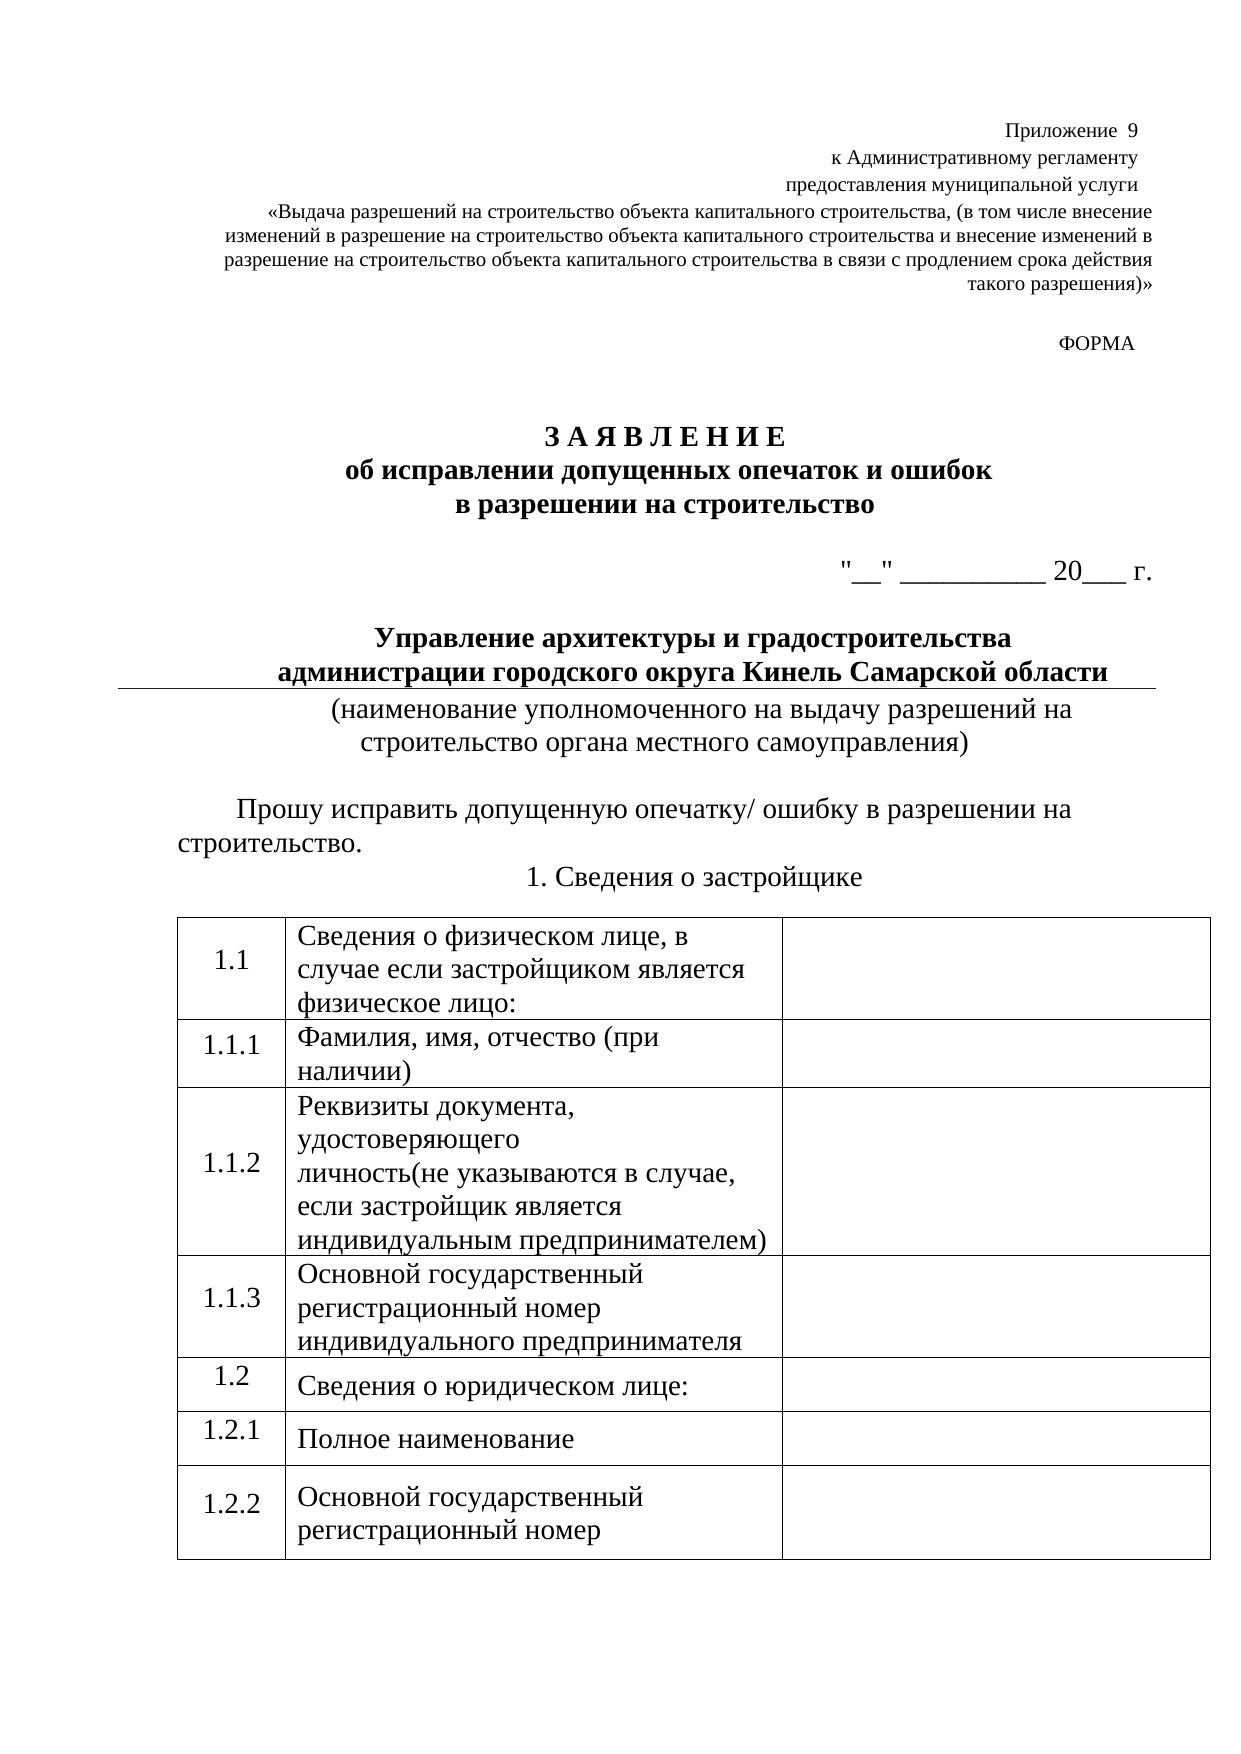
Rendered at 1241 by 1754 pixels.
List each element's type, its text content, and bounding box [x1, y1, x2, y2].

text Прошу исправить допущенную опечатку/ ошибку в разрешении на строительство. [177, 792, 1152, 859]
table_cell Сведения о юридическом лице: [286, 1358, 782, 1411]
text "__" __________ 20___ г. [177, 553, 1152, 587]
table_cell 1.2.2 [178, 1466, 285, 1559]
table_cell 1.1.2 [178, 1088, 285, 1255]
table_cell [783, 1412, 1210, 1465]
table_cell Основной государственный регистрационный номер индивидуального предпринимателя [286, 1256, 782, 1357]
table_cell [783, 918, 1210, 1018]
text *Указывается один из вариантов: заявление о внесении изменений в разрешение на строительство, заявление о внесении изменений в разрешение на строительство в связи с необходимостью продления срока действия разрешения на строительство, уведомление о переходе прав на земельный участок, права пользования недрами, об образовании земельного участка.Приложение 9 [191, 118, 1138, 142]
text администрации городского округа Кинель Самарской области [177, 654, 1135, 687]
text об исправлении допущенных опечаток и ошибок [177, 452, 1152, 486]
table_cell Сведения о физическом лице, в случае если застройщиком является физическое лицо: [286, 918, 782, 1018]
text «Выдача разрешений на строительство объекта капитального строительства, (в том числе внесение изменений в разрешение на строительство объекта капитального строительства и внесение изменений в разрешение на строительство объекта капитального строительства в связи с продлением срока действия такого разрешения)» [177, 199, 968, 295]
table_cell 1.2 [178, 1358, 285, 1411]
table_cell Реквизиты документа, удостоверяющего личность(не указываются в случае, если застройщик является индивидуальным предпринимателем) [286, 1088, 782, 1255]
table_cell 1.1.3 [178, 1256, 285, 1357]
table_cell Фамилия, имя, отчество (при наличии) [286, 1020, 782, 1087]
table_cell [783, 1088, 1210, 1255]
table_cell 1.1.1 [178, 1020, 285, 1087]
table_cell Основной государственный регистрационный номер [286, 1466, 782, 1559]
text Управление архитектуры и градостроительства [177, 620, 1135, 654]
text (наименование уполномоченного на выдачу разрешений на строительство органа местного самоуправления) [177, 687, 1152, 758]
table_cell Полное наименование [286, 1412, 782, 1465]
table_cell [783, 1466, 1210, 1559]
text к Административному регламенту [191, 145, 1138, 169]
table_cell [783, 1020, 1210, 1087]
text ФОРМА [177, 331, 1135, 355]
text предоставления муниципальной услуги [191, 172, 1138, 196]
table_cell [783, 1256, 1210, 1357]
table_cell 1.2.1 [178, 1412, 285, 1465]
table_cell 1.1 [178, 918, 285, 1018]
text в разрешении на строительство [177, 486, 1152, 519]
text З А Я В Л Е Н И Е [177, 419, 1152, 452]
table_cell [783, 1358, 1210, 1411]
table_header 1. Сведения о застройщике [177, 859, 1211, 917]
